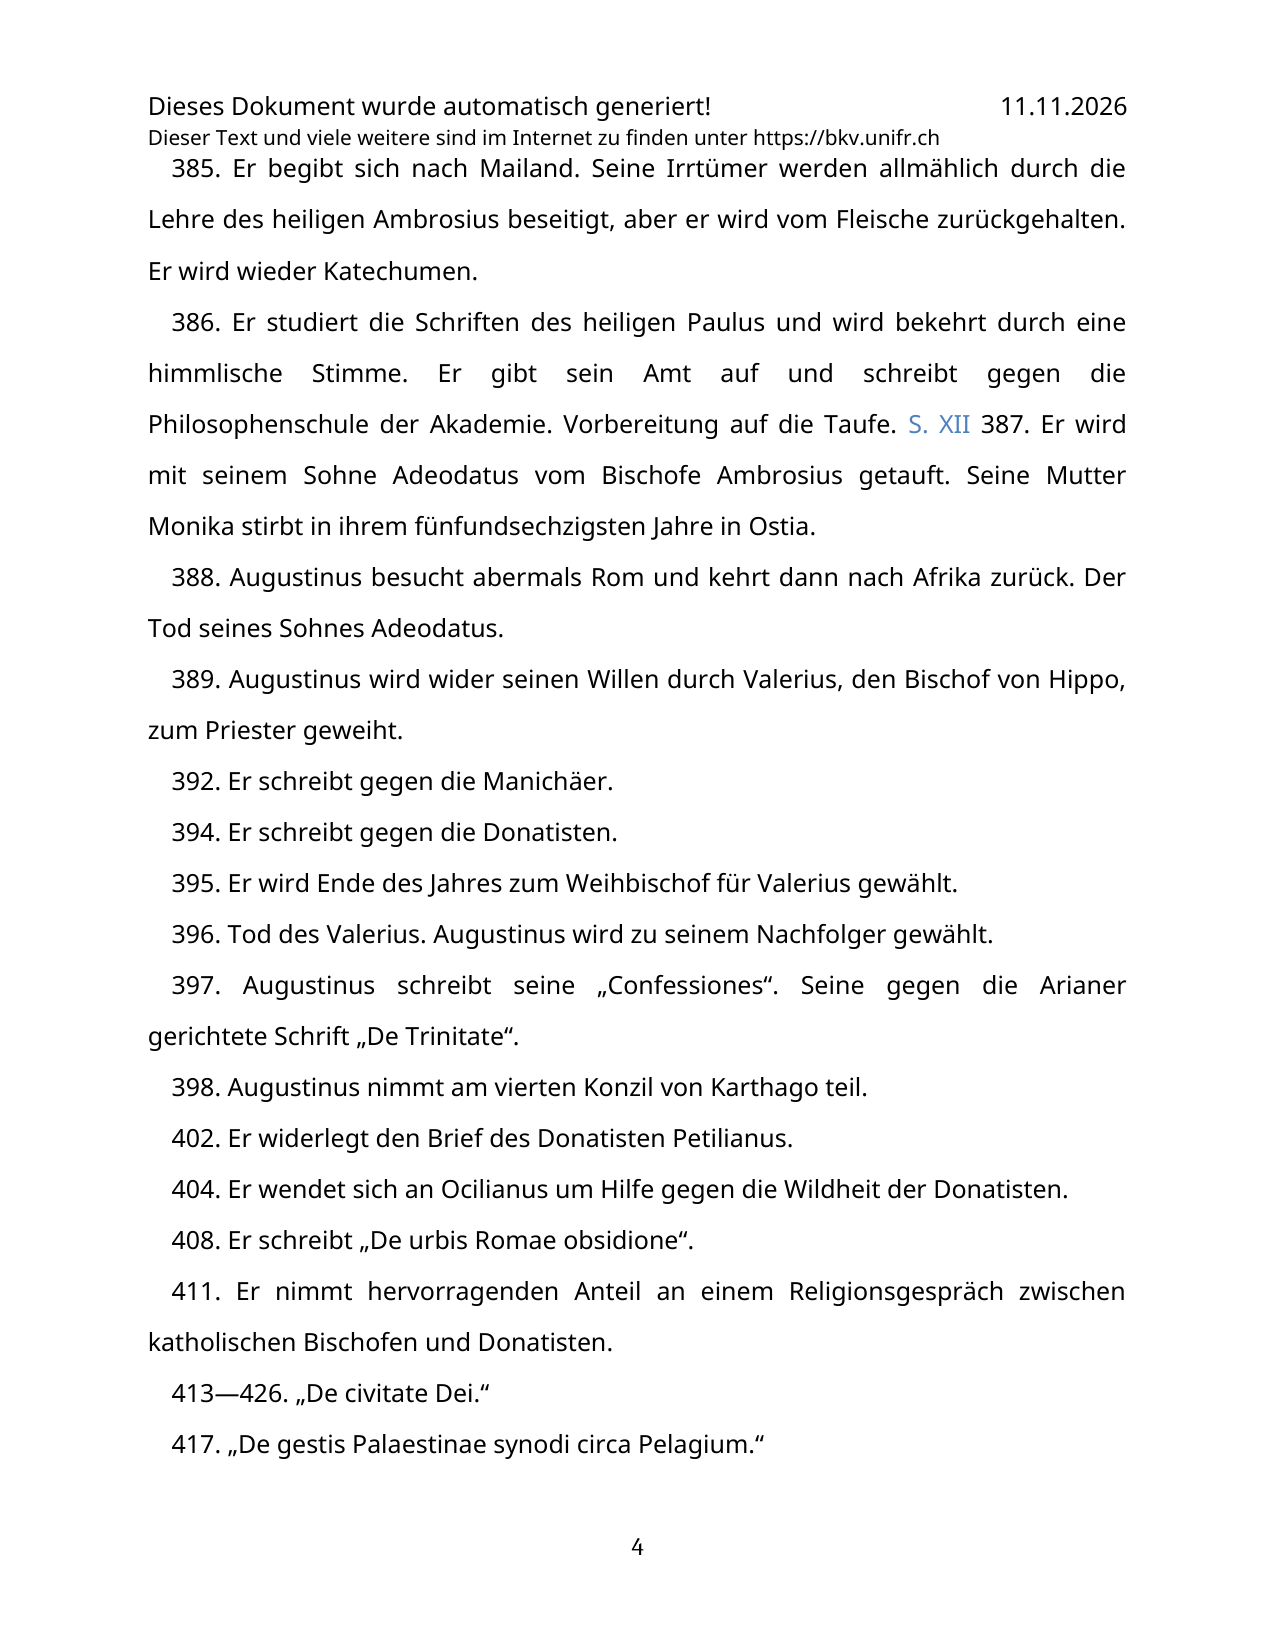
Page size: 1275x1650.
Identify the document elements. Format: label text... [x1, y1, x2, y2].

text 395. Er wird Ende des Jahres zum Weihbischof für Valerius gewählt. [148, 866, 1127, 900]
text 388. Augustinus besucht abermals Rom und kehrt dann nach Afrika zurück. Der Tod seines Sohnes Adeodatus. [148, 559, 1127, 644]
text 413—426. „De civitate Dei.“ [148, 1376, 1127, 1410]
text 417. „De gestis Palaestinae synodi circa Pelagium.“ [148, 1427, 1127, 1461]
text 385. Er begibt sich nach Mailand. Seine Irrtümer werden allmählich durch die Lehre des heiligen Ambrosius beseitigt, aber er wird vom Fleische zurückgehalten. Er wird wieder Katechumen. [148, 151, 1127, 287]
text 404. Er wendet sich an Ocilianus um Hilfe gegen die Wildheit der Donatisten. [148, 1172, 1127, 1206]
text 389. Augustinus wird wider seinen Willen durch Valerius, den Bischof von Hippo, zum Priester geweiht. [148, 661, 1127, 747]
text 398. Augustinus nimmt am vierten Konzil von Karthago teil. [148, 1070, 1127, 1104]
text 392. Er schreibt gegen die Manichäer. [148, 763, 1127, 798]
text 396. Tod des Valerius. Augustinus wird zu seinem Nachfolger gewählt. [148, 917, 1127, 951]
text 397. Augustinus schreibt seine „Confessiones“. Seine gegen die Arianer gerichtete Schrift „De Trinitate“. [148, 968, 1127, 1053]
text 386. Er studiert die Schriften des heiligen Paulus und wird bekehrt durch eine himmlische Stimme. Er gibt sein Amt auf und schreibt gegen die Philosophenschule der Akademie. Vorbereitung auf die Taufe. S. XII 387. Er wird mit seinem Sohne Adeodatus vom Bischofe Ambrosius getauft. Seine Mutter Monika stirbt in ihrem fünfundsechzigsten Jahre in Ostia. [148, 304, 1127, 542]
text 411. Er nimmt hervorragenden Anteil an einem Religionsgespräch zwischen katholischen Bischofen und Donatisten. [148, 1274, 1127, 1359]
text 402. Er widerlegt den Brief des Donatisten Petilianus. [148, 1121, 1127, 1155]
text 394. Er schreibt gegen die Donatisten. [148, 814, 1127, 849]
text 408. Er schreibt „De urbis Romae obsidione“. [148, 1223, 1127, 1257]
